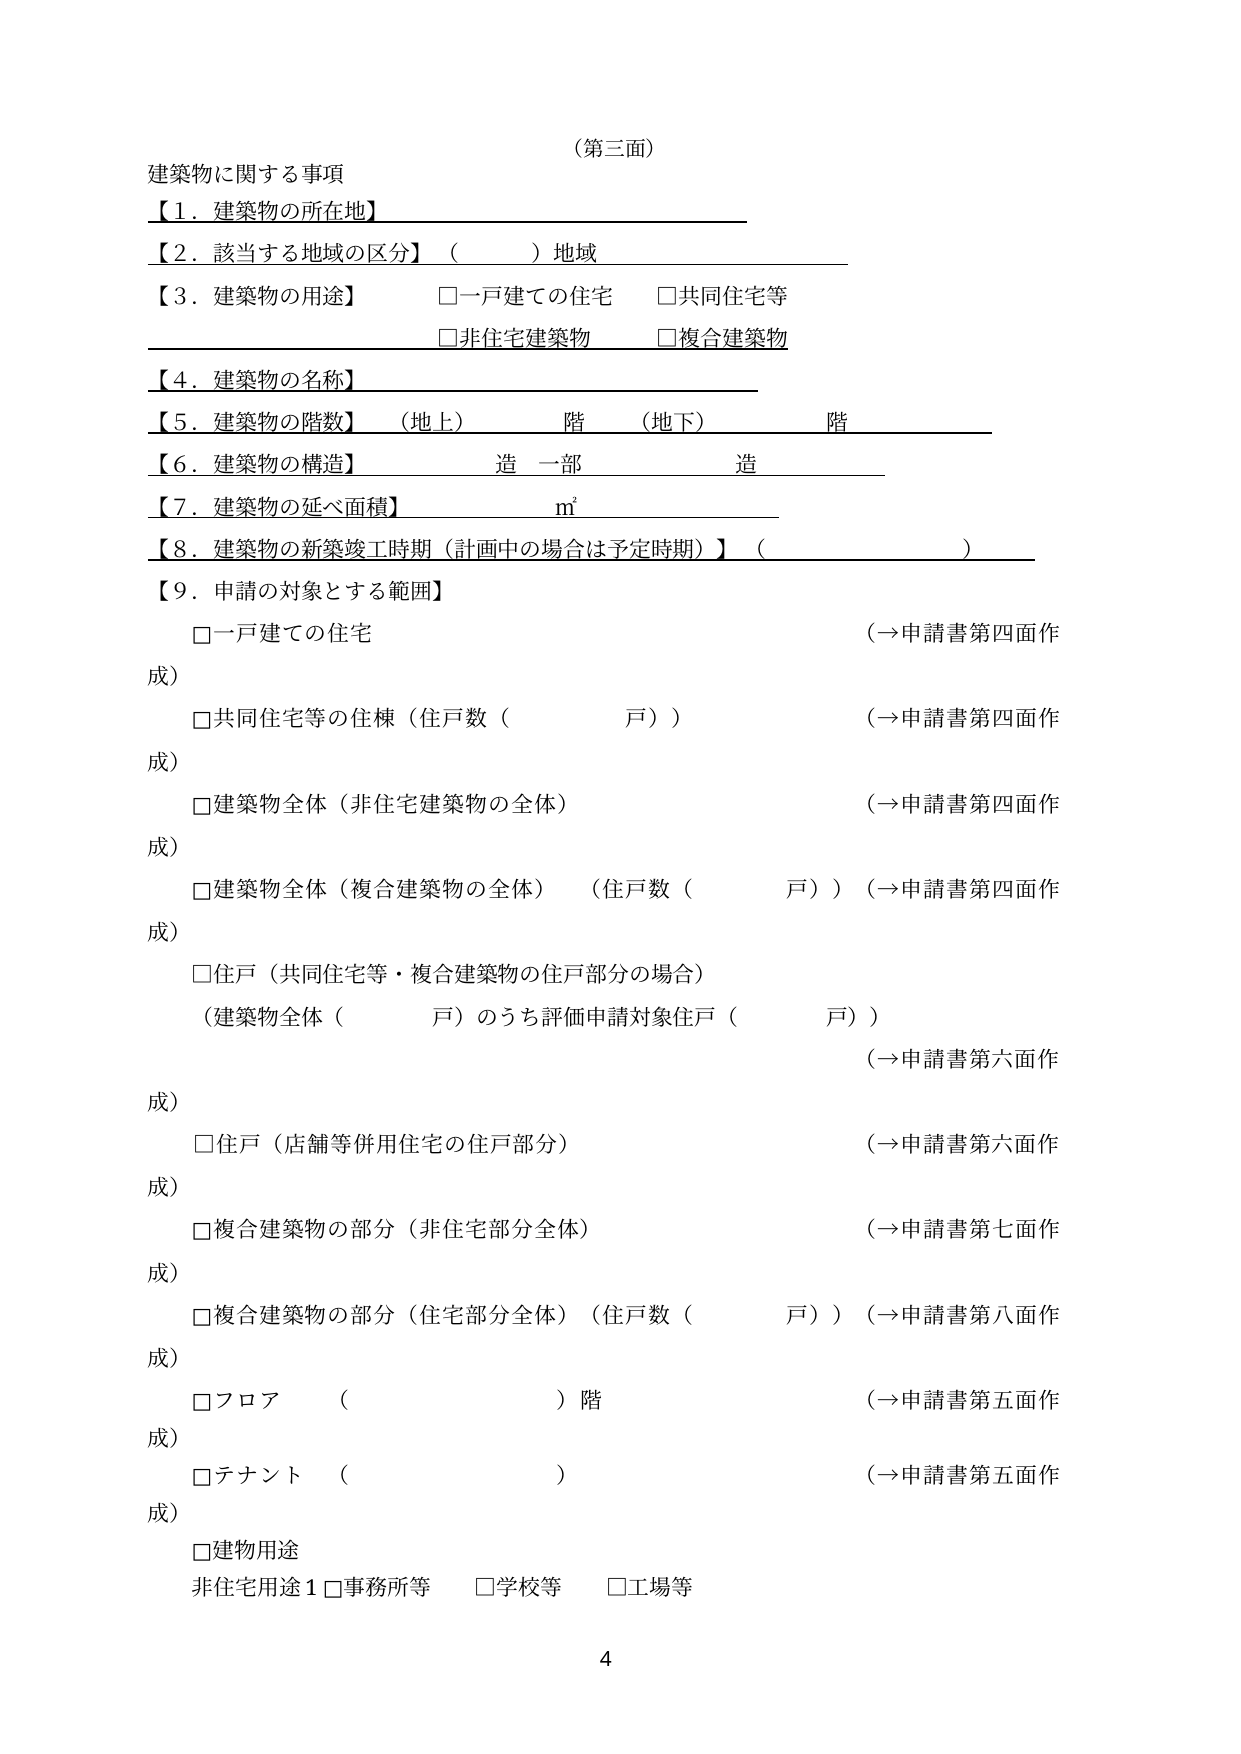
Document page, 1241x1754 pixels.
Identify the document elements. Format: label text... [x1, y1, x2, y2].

text □住戸（共同住宅等・複合建築物の住戸部分の場合） [148, 954, 1063, 992]
text 【８．建築物の新築竣工時期（計画中の場合は予定時期）】 （ ） [148, 529, 1063, 566]
text 【２．該当する地域の区分】 （ ）地域 [148, 234, 1063, 271]
text 【７．建築物の延べ面積】 ㎡ [148, 487, 1063, 524]
text □複合建築物の部分（住宅部分全体）（住戸数（ 戸））（→申請書第八面作成） [148, 1295, 1063, 1376]
text （→申請書第六面作成） [148, 1039, 1063, 1119]
text □住戸（店舗等併用住宅の住戸部分） （→申請書第六面作成） [148, 1124, 1063, 1205]
text □建物用途 [148, 1530, 1063, 1568]
text □複合建築物の部分（非住宅部分全体） （→申請書第七面作成） [148, 1209, 1063, 1290]
text 非住宅用途1 □事務所等 □学校等 □工場等 [148, 1568, 1063, 1605]
text □一戸建ての住宅 （→申請書第四面作成） [148, 613, 1063, 694]
text 【４．建築物の名称】 [148, 360, 1063, 398]
text 【９．申請の対象とする範囲】 [148, 571, 1063, 609]
text 【３．建築物の用途】 □一戸建ての住宅 □共同住宅等 [148, 276, 1063, 313]
text 【１．建築物の所在地】 [148, 191, 1063, 229]
text □建築物全体（複合建築物の全体） （住戸数（ 戸））（→申請書第四面作成） [148, 869, 1063, 950]
text □フロア （ ）階 （→申請書第五面作成） [148, 1380, 1063, 1455]
text 【６．建築物の構造】 造 一部 造 [148, 444, 1063, 482]
text （建築物全体（ 戸）のうち評価申請対象住戸（ 戸）） [148, 997, 1063, 1034]
text □テナント （ ） （→申請書第五面作成） [148, 1455, 1063, 1530]
text □非住宅建築物 □複合建築物 [148, 318, 1063, 356]
text □共同住宅等の住棟（住戸数（ 戸）） （→申請書第四面作成） [148, 699, 1063, 779]
text □建築物全体（非住宅建築物の全体） （→申請書第四面作成） [148, 784, 1063, 864]
text 【５．建築物の階数】 （地上） 階 （地下） 階 [148, 402, 1063, 440]
